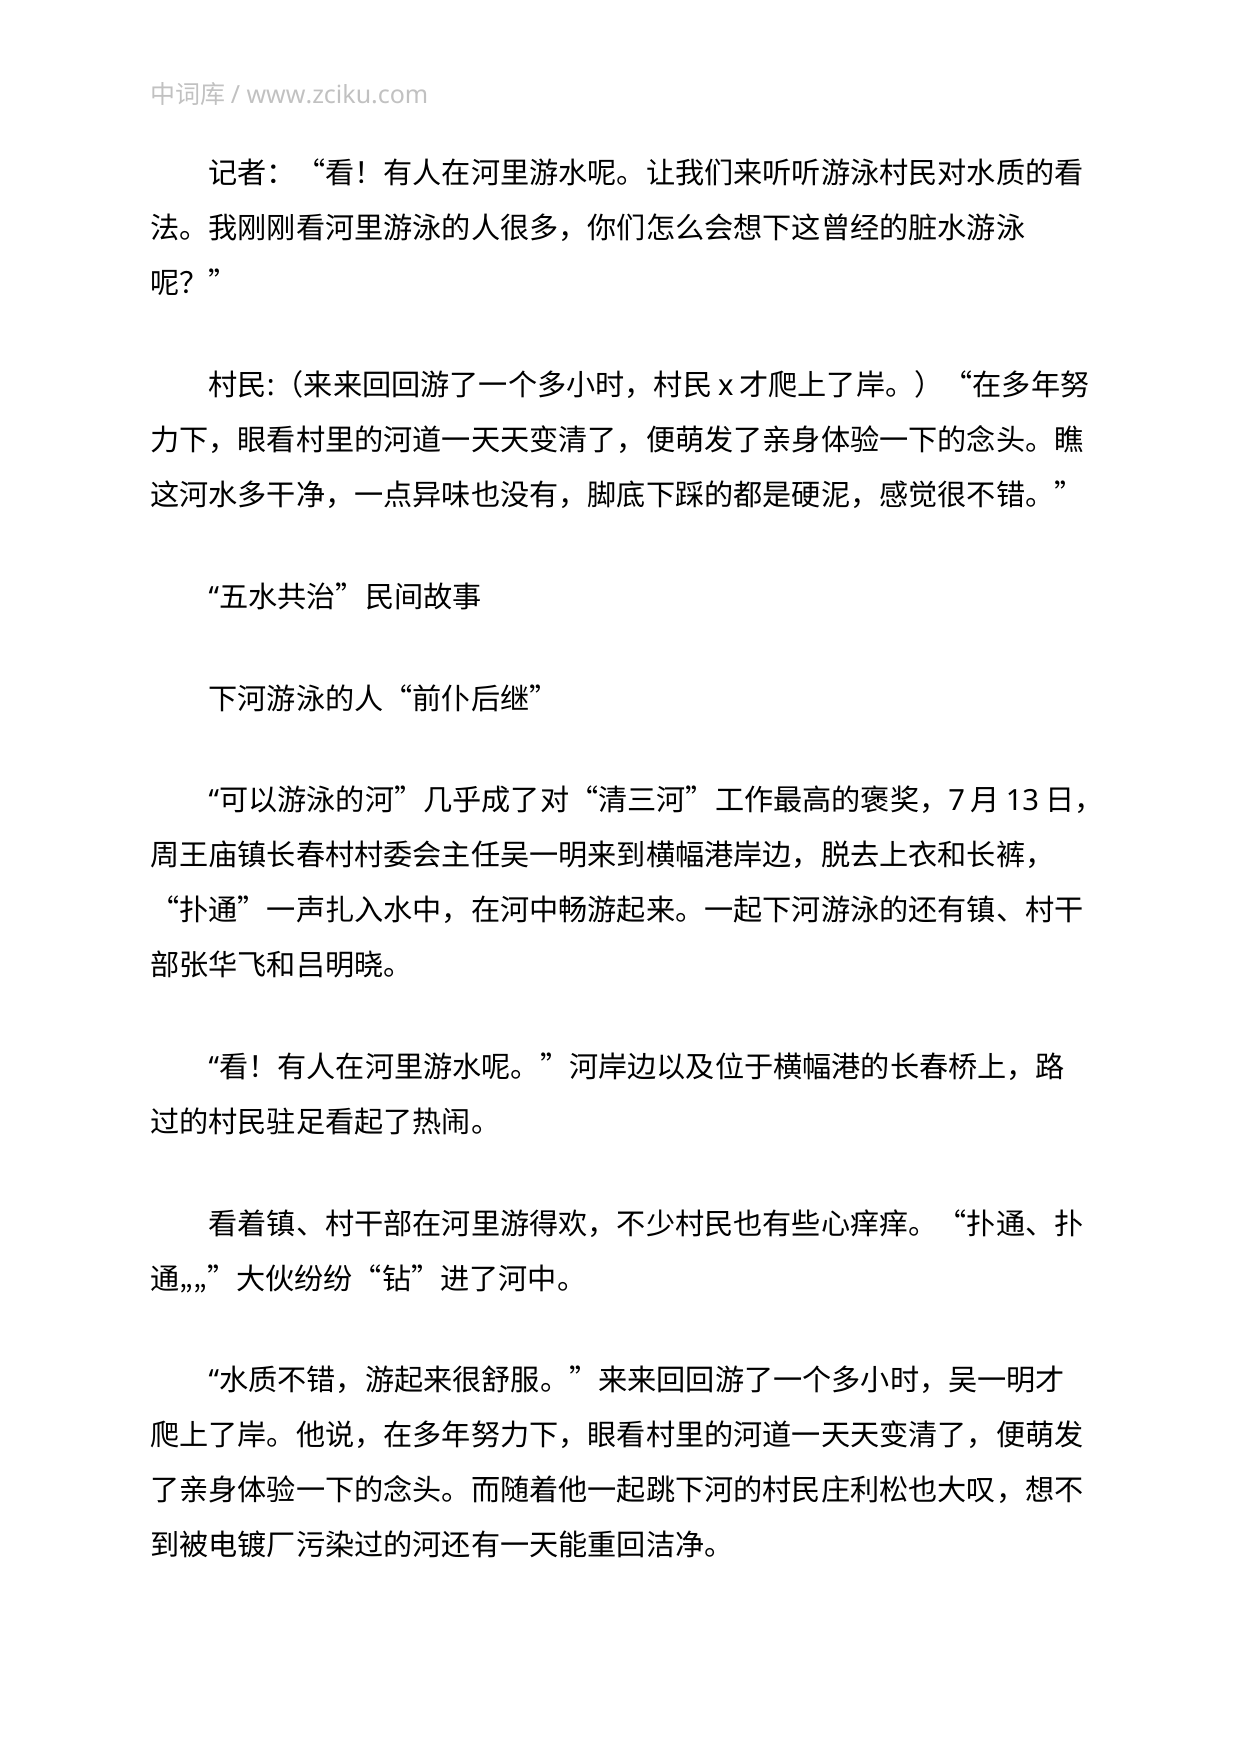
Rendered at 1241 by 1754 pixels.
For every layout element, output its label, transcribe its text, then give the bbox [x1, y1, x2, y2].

text 村民:（来来回回游了一个多小时，村民x才爬上了岸。）“在多年努力下，眼看村里的河道一天天变清了，便萌发了亲身体验一下的念头。瞧这河水多干净，一点异味也没有，脚底下踩的都是硬泥，感觉很不错。” [150, 362, 1090, 514]
text 下河游泳的人“前仆后继” [150, 675, 1090, 717]
text 看着镇、村干部在河里游得欢，不少村民也有些心痒痒。“扑通、扑通„„”大伙纷纷“钻”进了河中。 [150, 1200, 1090, 1297]
text “水质不错，游起来很舒服。”来来回回游了一个多小时，吴一明才爬上了岸。他说，在多年努力下，眼看村里的河道一天天变清了，便萌发了亲身体验一下的念头。而随着他一起跳下河的村民庄利松也大叹，想不到被电镀厂污染过的河还有一天能重回洁净。 [150, 1357, 1090, 1564]
text 记者：“看！有人在河里游水呢。让我们来听听游泳村民对水质的看法。我刚刚看河里游泳的人很多，你们怎么会想下这曾经的脏水游泳呢？” [150, 150, 1090, 302]
text “可以游泳的河”几乎成了对“清三河”工作最高的褒奖，7月13日，周王庙镇长春村村委会主任吴一明来到横幅港岸边，脱去上衣和长裤，“扑通”一声扎入水中，在河中畅游起来。一起下河游泳的还有镇、村干部张华飞和吕明晓。 [150, 777, 1090, 984]
text “五水共治”民间故事 [150, 573, 1090, 616]
text “看！有人在河里游水呢。”河岸边以及位于横幅港的长春桥上，路过的村民驻足看起了热闹。 [150, 1043, 1090, 1141]
